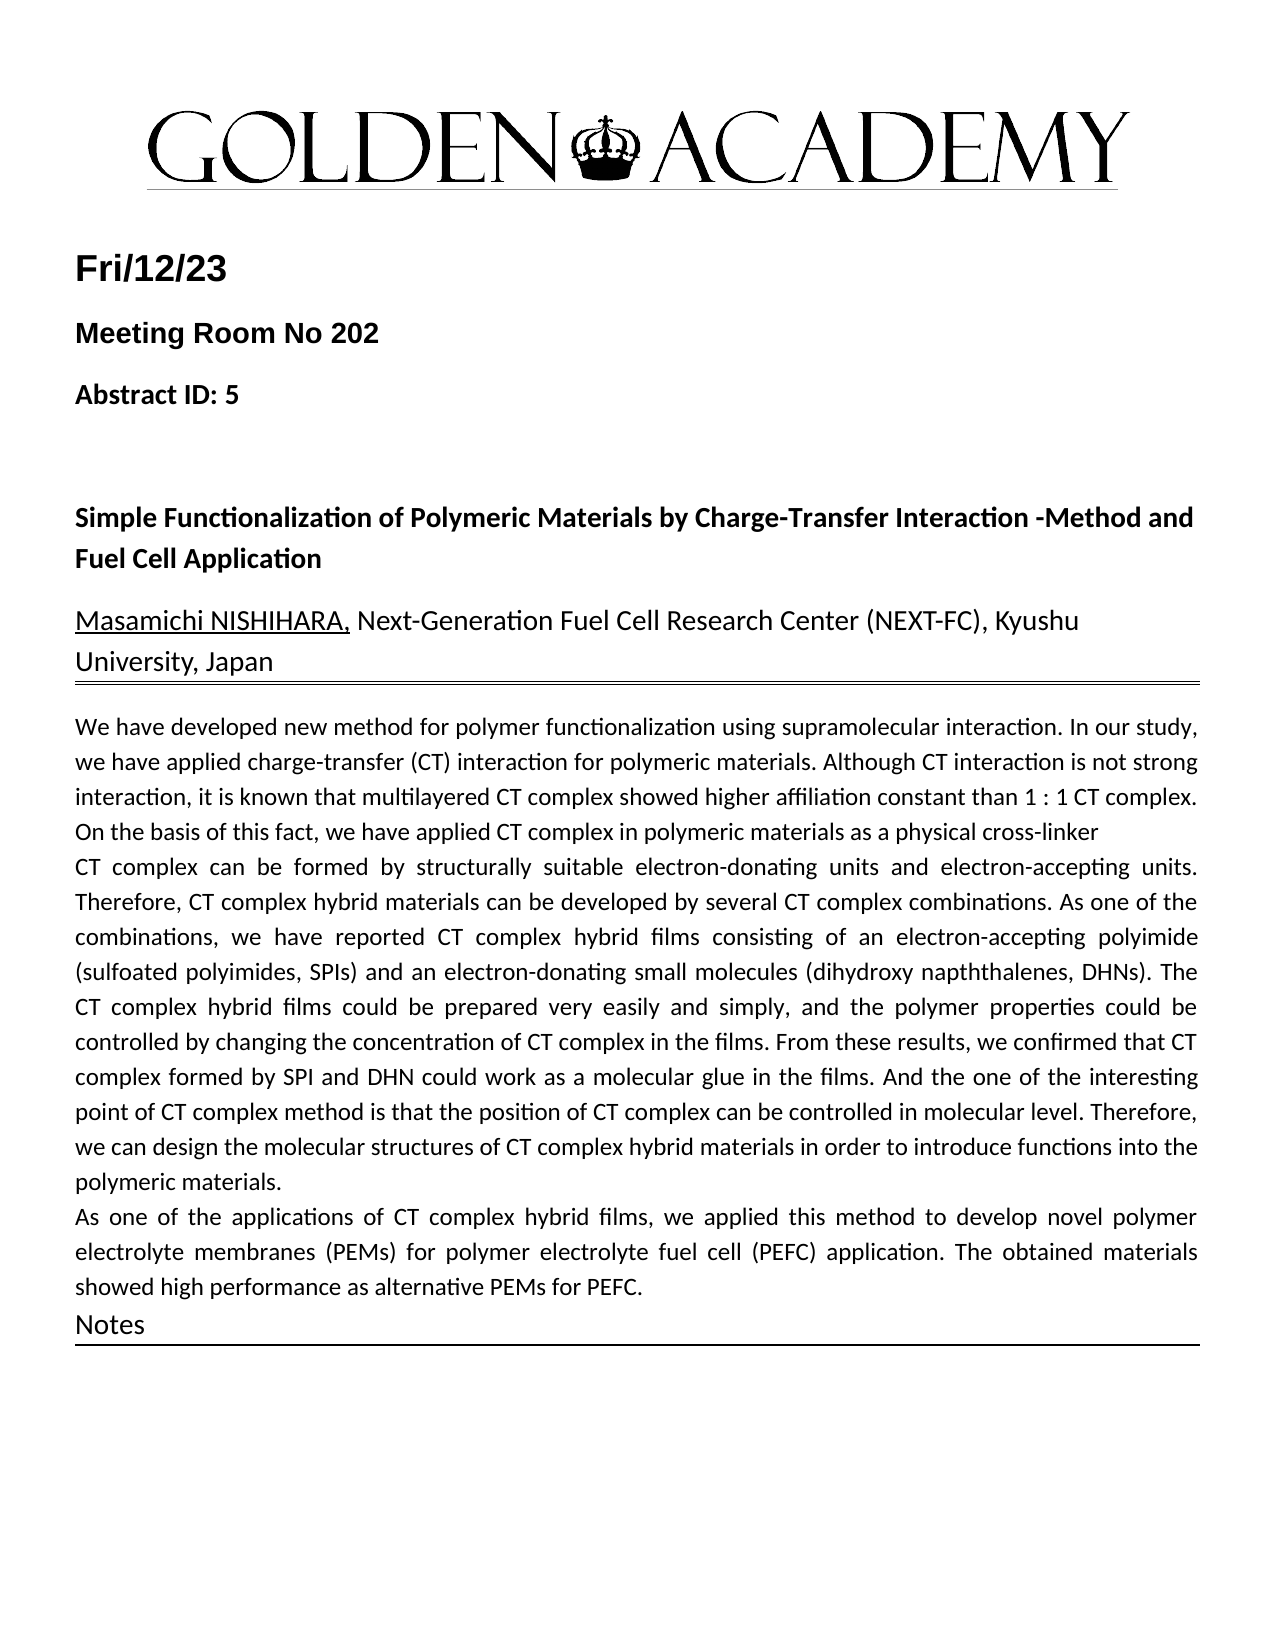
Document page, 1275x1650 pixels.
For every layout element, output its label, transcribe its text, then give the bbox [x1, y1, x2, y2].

text Simple Functionalization of Polymeric Materials by Charge-Transfer Interaction -Method and Fuel Cell Application [75, 499, 1200, 576]
text Abstract ID: 5 [75, 376, 1200, 411]
text Fri/12/23 [75, 246, 1200, 289]
text Meeting Room No 202 [75, 316, 1200, 350]
text We have developed new method for polymer functionalization using supramolecular interaction. In our study, we have applied charge-transfer (CT) interaction for polymeric materials. Although CT interaction is not strong interaction, it is known that multilayered CT complex showed higher affiliation constant than 1 : 1 CT complex. On the basis of this fact, we have applied CT complex in polymeric materials as a physical cross-linker [75, 711, 1200, 847]
text As one of the applications of CT complex hybrid films, we applied this method to develop novel polymer electrolyte membranes (PEMs) for polymer electrolyte fuel cell (PEFC) application. The obtained materials showed high performance as alternative PEMs for PEFC. [75, 1201, 1200, 1302]
picture [75, 75, 1200, 221]
text Masamichi NISHIHARA, Next-Generation Fuel Cell Research Center (NEXT-FC), Kyushu University, Japan [75, 602, 1200, 681]
text CT complex can be formed by structurally suitable electron-donating units and electron-accepting units. Therefore, CT complex hybrid materials can be developed by several CT complex combinations. As one of the combinations, we have reported CT complex hybrid films consisting of an electron-accepting polyimide (sulfoated polyimides, SPIs) and an electron-donating small molecules (dihydroxy napththalenes, DHNs). The CT complex hybrid films could be prepared very easily and simply, and the polymer properties could be controlled by changing the concentration of CT complex in the films. From these results, we confirmed that CT complex formed by SPI and DHN could work as a molecular glue in the films. And the one of the interesting point of CT complex method is that the position of CT complex can be controlled in molecular level. Therefore, we can design the molecular structures of CT complex hybrid materials in order to introduce functions into the polymeric materials. [75, 851, 1200, 1197]
text Notes [75, 1306, 1200, 1344]
